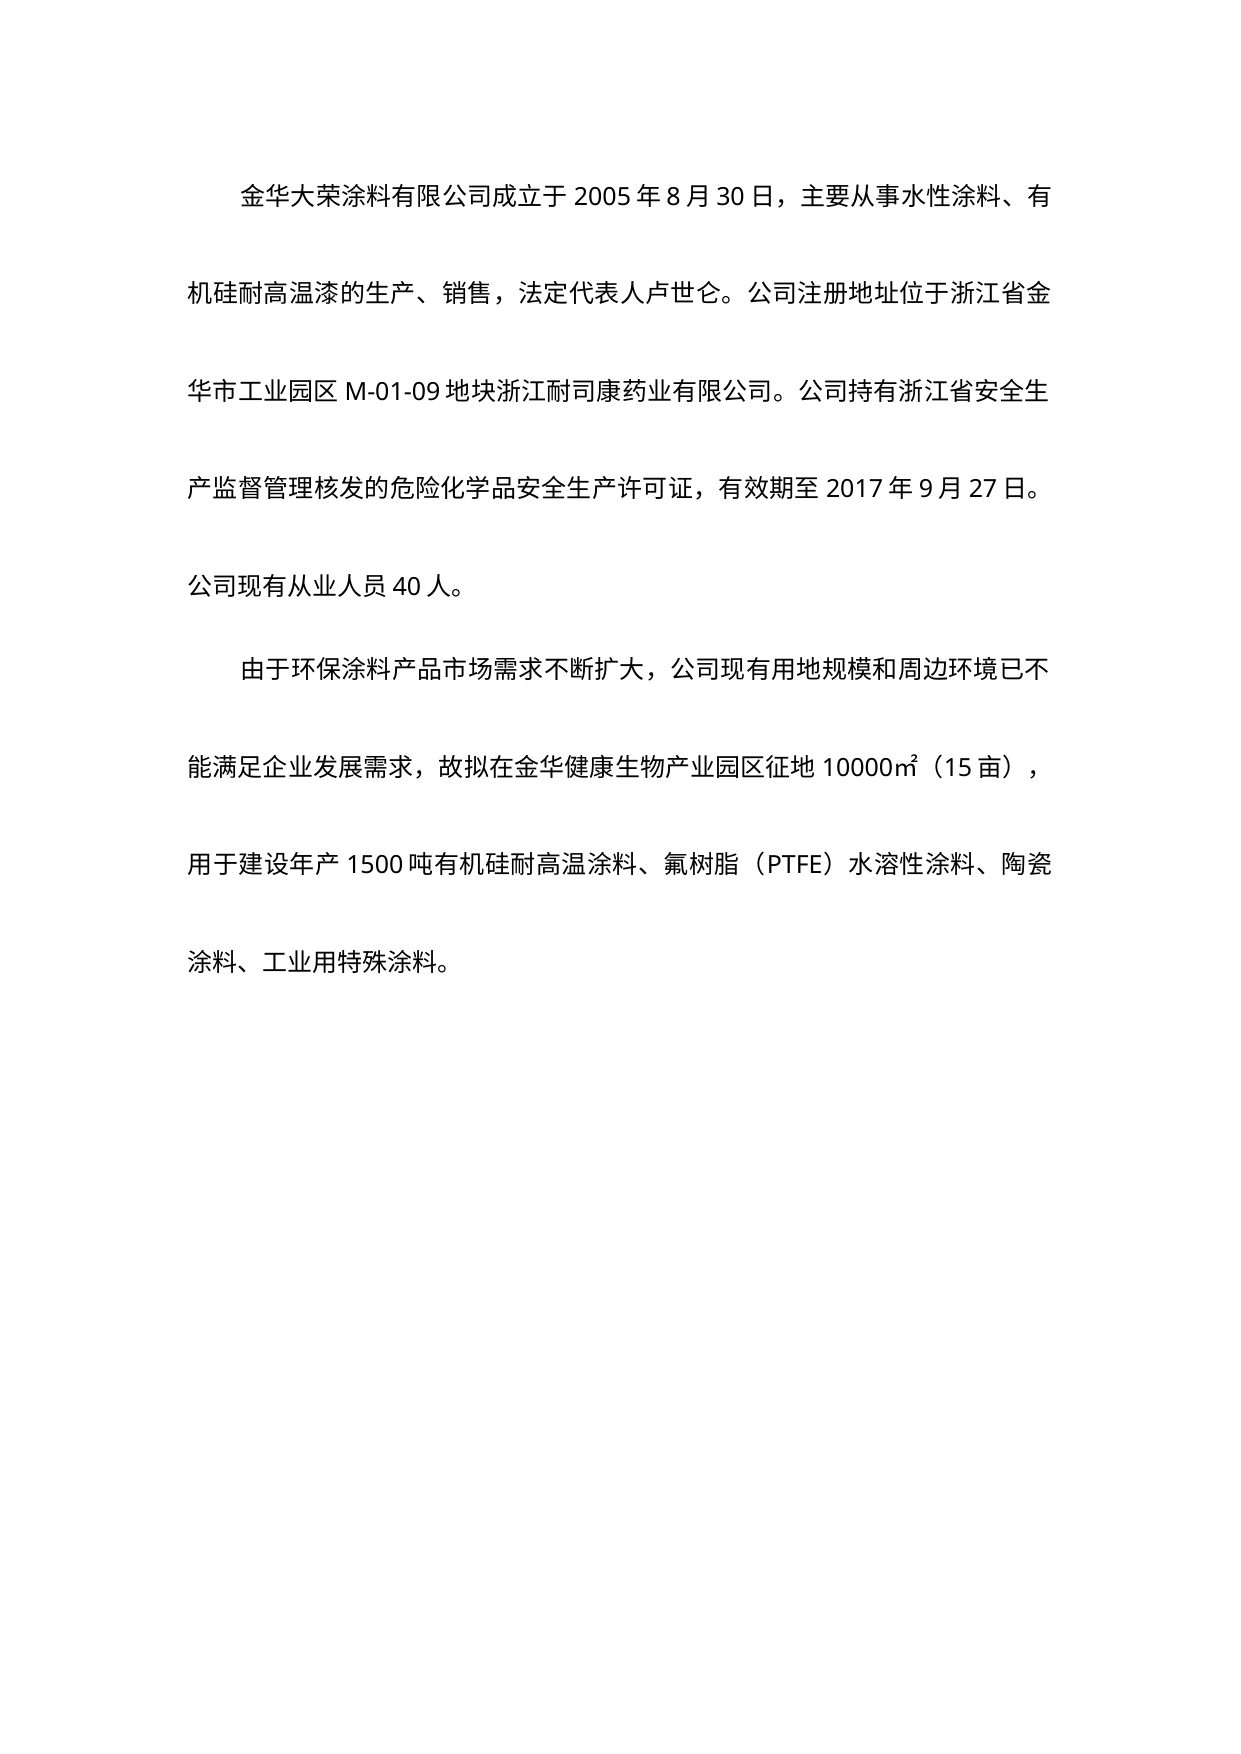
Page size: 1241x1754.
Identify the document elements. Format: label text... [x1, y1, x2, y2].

text 由于环保涂料产品市场需求不断扩大，公司现有用地规模和周边环境已不能满足企业发展需求，故拟在金华健康生物产业园区征地10000㎡（15亩），用于建设年产1500吨有机硅耐高温涂料、氟树脂（PTFE）水溶性涂料、陶瓷涂料、工业用特殊涂料。 [187, 635, 1053, 993]
text 金华大荣涂料有限公司成立于2005年8月30日，主要从事水性涂料、有机硅耐高温漆的生产、销售，法定代表人卢世仑。公司注册地址位于浙江省金华市工业园区M-01-09地块浙江耐司康药业有限公司。公司持有浙江省安全生产监督管理核发的危险化学品安全生产许可证，有效期至2017年9月27日。公司现有从业人员40人。 [187, 162, 1053, 617]
